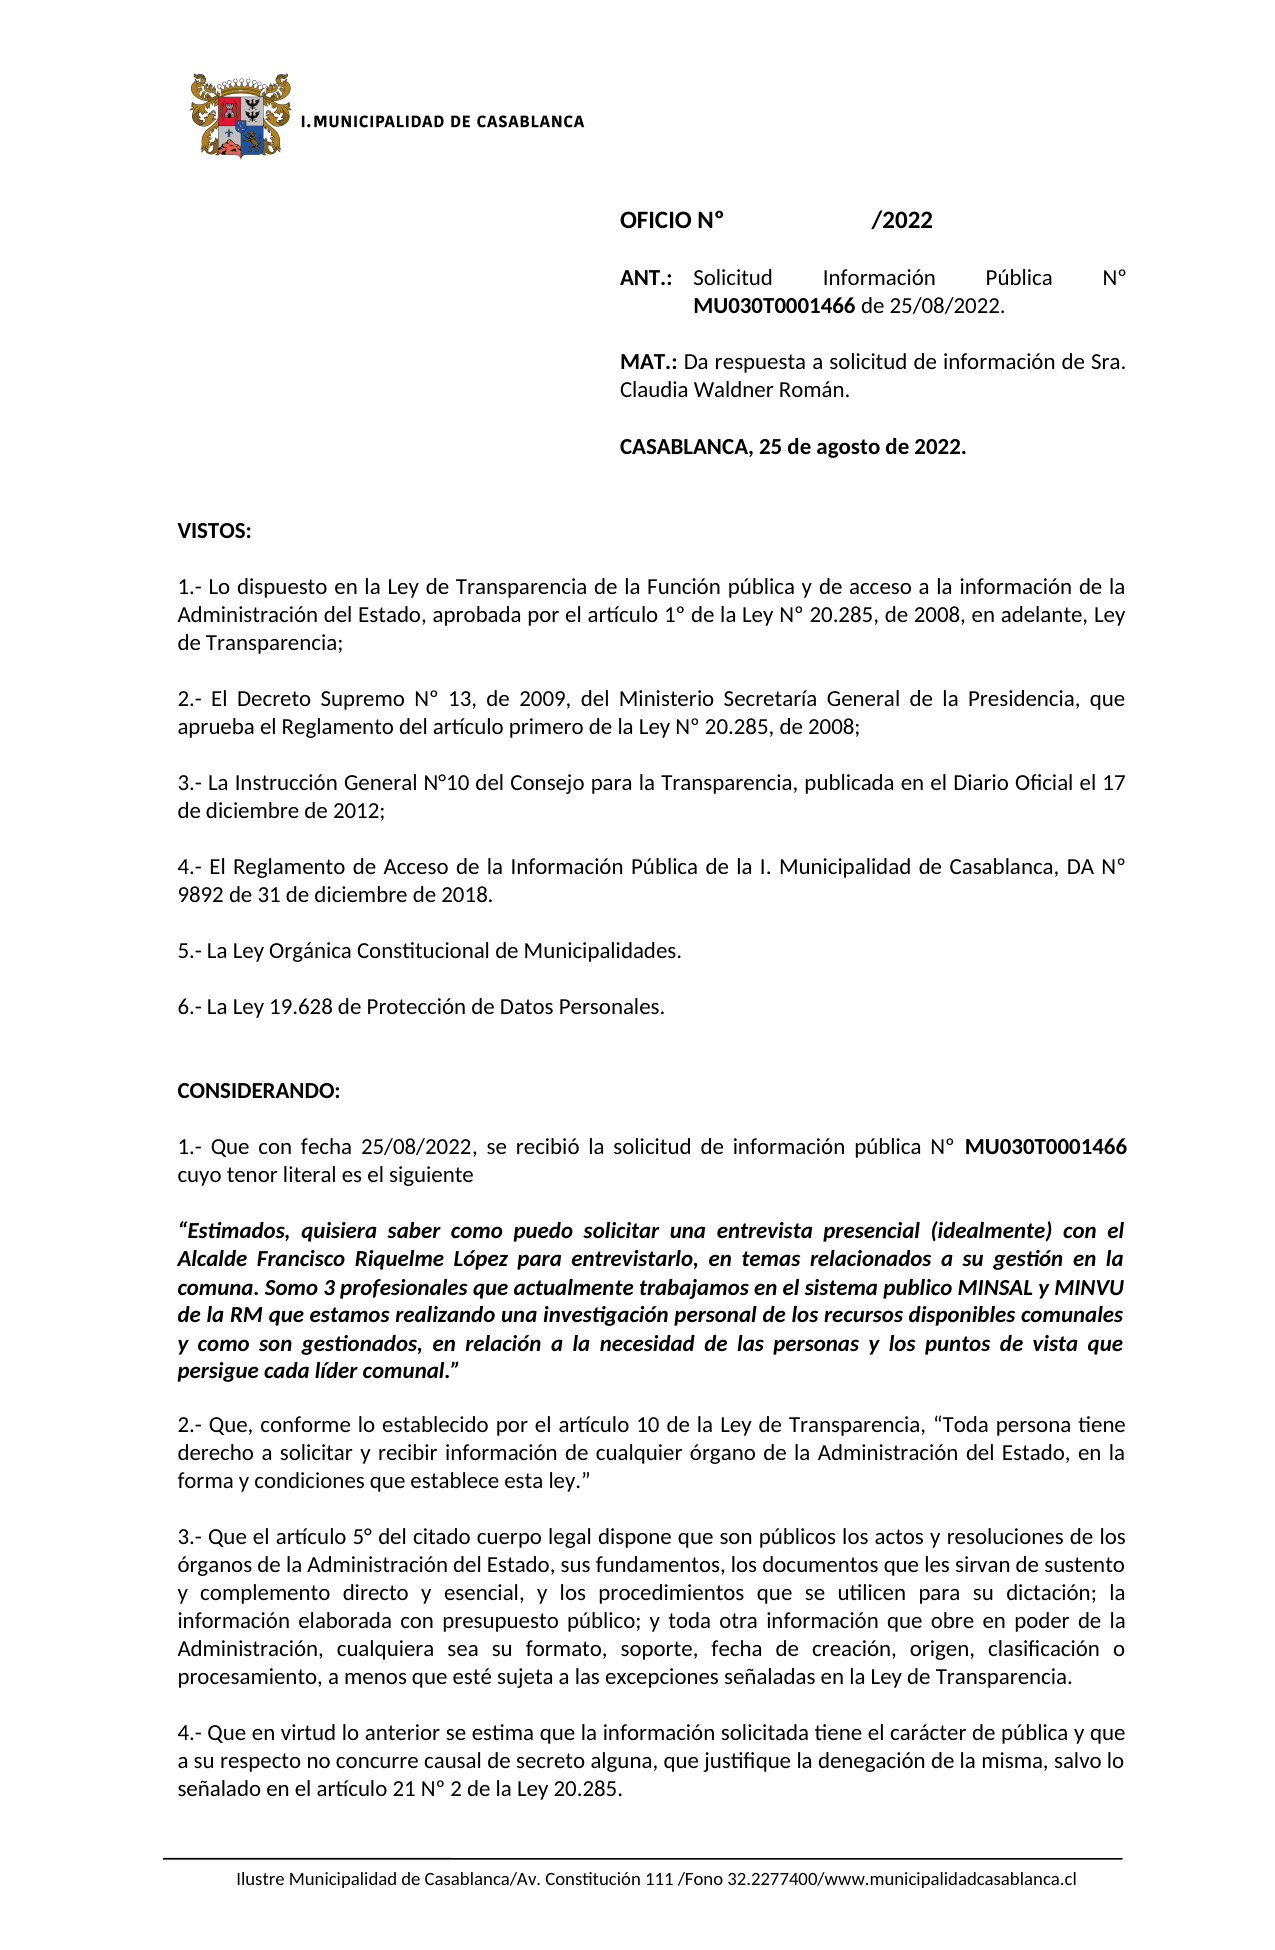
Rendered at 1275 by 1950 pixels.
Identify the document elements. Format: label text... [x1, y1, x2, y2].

text 3.- La Instrucción General N°10 del Consejo para la Transparencia, publicada en el Diario Oficial el 17 de diciembre de 2012; [177, 768, 1127, 824]
text 2.- Que, conforme lo establecido por el artículo 10 de la Ley de Transparencia, “Toda persona tiene derecho a solicitar y recibir información de cualquier órgano de la Administración del Estado, en la forma y condiciones que establece esta ley.” [177, 1410, 1127, 1494]
text CASABLANCA, 25 de agosto de 2022. [541, 432, 1127, 460]
text 5.- La Ley Orgánica Constitucional de Municipalidades. [177, 936, 1127, 964]
text 3.- Que el artículo 5° del citado cuerpo legal dispone que son públicos los actos y resoluciones de los órganos de la Administración del Estado, sus fundamentos, los documentos que les sirvan de sustento y complemento directo y esencial, y los procedimientos que se utilicen para su dictación; la información elaborada con presupuesto público; y toda otra información que obre en poder de la Administración, cualquiera sea su formato, soporte, fecha de creación, origen, clasificación o procesamiento, a menos que esté sujeta a las excepciones señaladas en la Ley de Transparencia. [177, 1522, 1127, 1690]
text 4.- Que en virtud lo anterior se estima que la información solicitada tiene el carácter de pública y que a su respecto no concurre causal de secreto alguna, que justifique la denegación de la misma, salvo lo señalado en el artículo 21 Nº 2 de la Ley 20.285. [177, 1718, 1127, 1802]
text 6.- La Ley 19.628 de Protección de Datos Personales. [177, 992, 1127, 1020]
text MAT.: Da respuesta a solicitud de información de Sra. Claudia Waldner Román. [620, 347, 1127, 403]
text 2.- El Decreto Supremo Nº 13, de 2009, del Ministerio Secretaría General de la Presidencia, que aprueba el Reglamento del artículo primero de la Ley Nº 20.285, de 2008; [177, 684, 1127, 740]
text 1.- Que con fecha 25/08/2022, se recibió la solicitud de información pública Nº MU030T0001466 cuyo tenor literal es el siguiente [177, 1132, 1127, 1188]
text 4.- El Reglamento de Acceso de la Información Pública de la I. Municipalidad de Casablanca, DA Nº 9892 de 31 de diciembre de 2018. [177, 852, 1127, 908]
text “Estimados, quisiera saber como puedo solicitar una entrevista presencial (idealmente) con el Alcalde Francisco Riquelme López para entrevistarlo, en temas relacionados a su gestión en la comuna. Somo 3 profesionales que actualmente trabajamos en el sistema publico MINSAL y MINVU de la RM que estamos realizando una investigación personal de los recursos disponibles comunales y como son gestionados, en relación a la necesidad de las personas y los puntos de vista que persigue cada líder comunal.” [177, 1217, 1127, 1385]
text OFICIO Nº /2022 [546, 204, 1127, 235]
picture [177, 28, 599, 205]
text ANT.: Solicitud Información Pública Nº MU030T0001466 de 25/08/2022. [620, 263, 1127, 319]
text 1.- Lo dispuesto en la Ley de Transparencia de la Función pública y de acceso a la información de la Administración del Estado, aprobada por el artículo 1º de la Ley Nº 20.285, de 2008, en adelante, Ley de Transparencia; [177, 572, 1127, 656]
text VISTOS: [177, 516, 1127, 544]
text CONSIDERANDO: [177, 1076, 1127, 1104]
